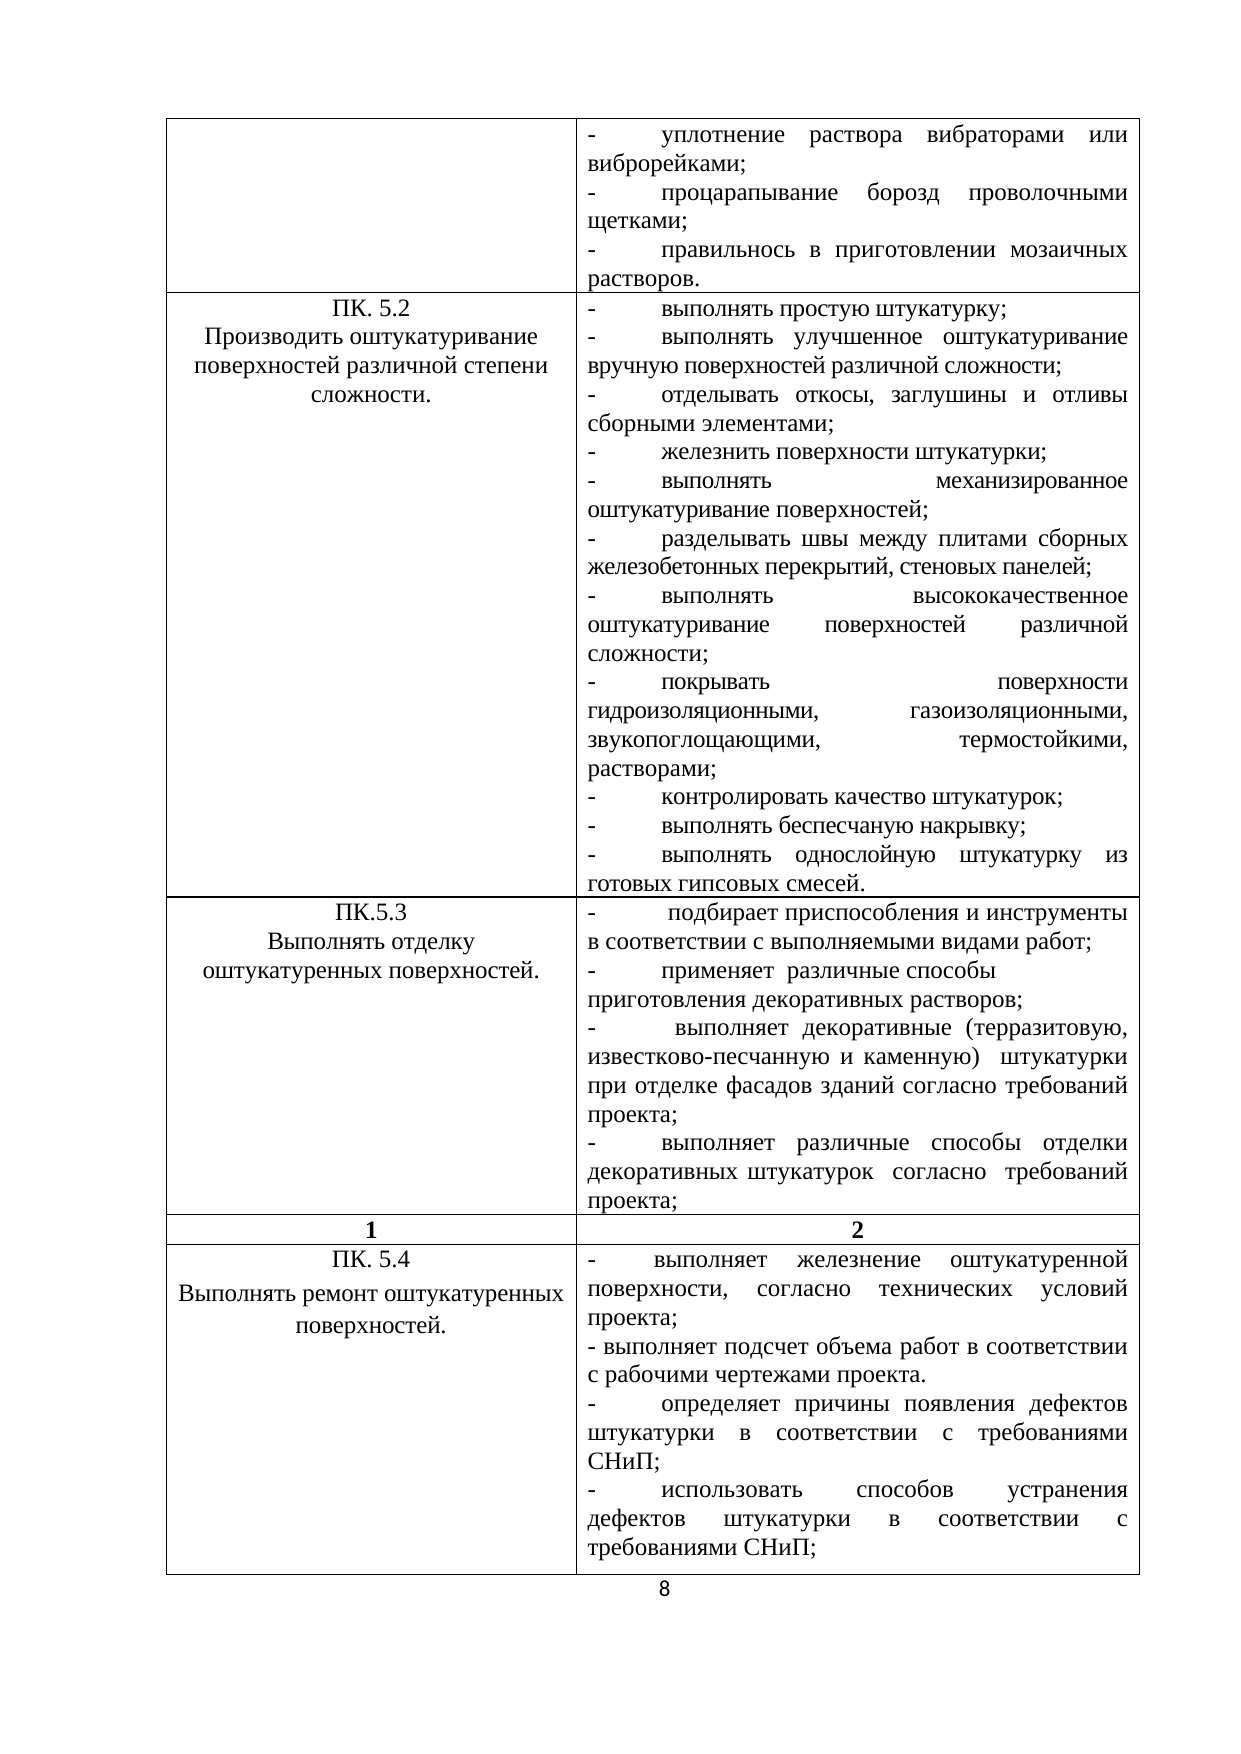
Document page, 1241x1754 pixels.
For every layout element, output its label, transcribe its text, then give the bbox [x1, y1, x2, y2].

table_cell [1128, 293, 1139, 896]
table_cell ПК.5.3 Выполнять отделку оштукатуренных поверхностей. [167, 898, 576, 1214]
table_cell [167, 1245, 576, 1573]
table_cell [577, 1245, 1139, 1573]
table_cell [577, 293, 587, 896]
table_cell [577, 119, 1139, 292]
table_cell [167, 119, 576, 292]
table_cell ПК. 5.2 Производить оштукатуривание поверхностей различной степени сложности. [167, 293, 576, 896]
table_cell 2 [577, 1215, 1139, 1243]
table_cell подбирает приспособления и инструменты в соответствии с выполняемыми видами работ; применяет различные способы приготовления декоративных растворов; выполняет декоративные (терразитовую, известково-песчанную и каменную) штукатурки при отделке фасадов зданий согласно требований проекта; выполняет различные способы отделки декоративных штукатурок согласно требований проекта; [577, 898, 1139, 1214]
table_cell 1 [167, 1215, 576, 1243]
